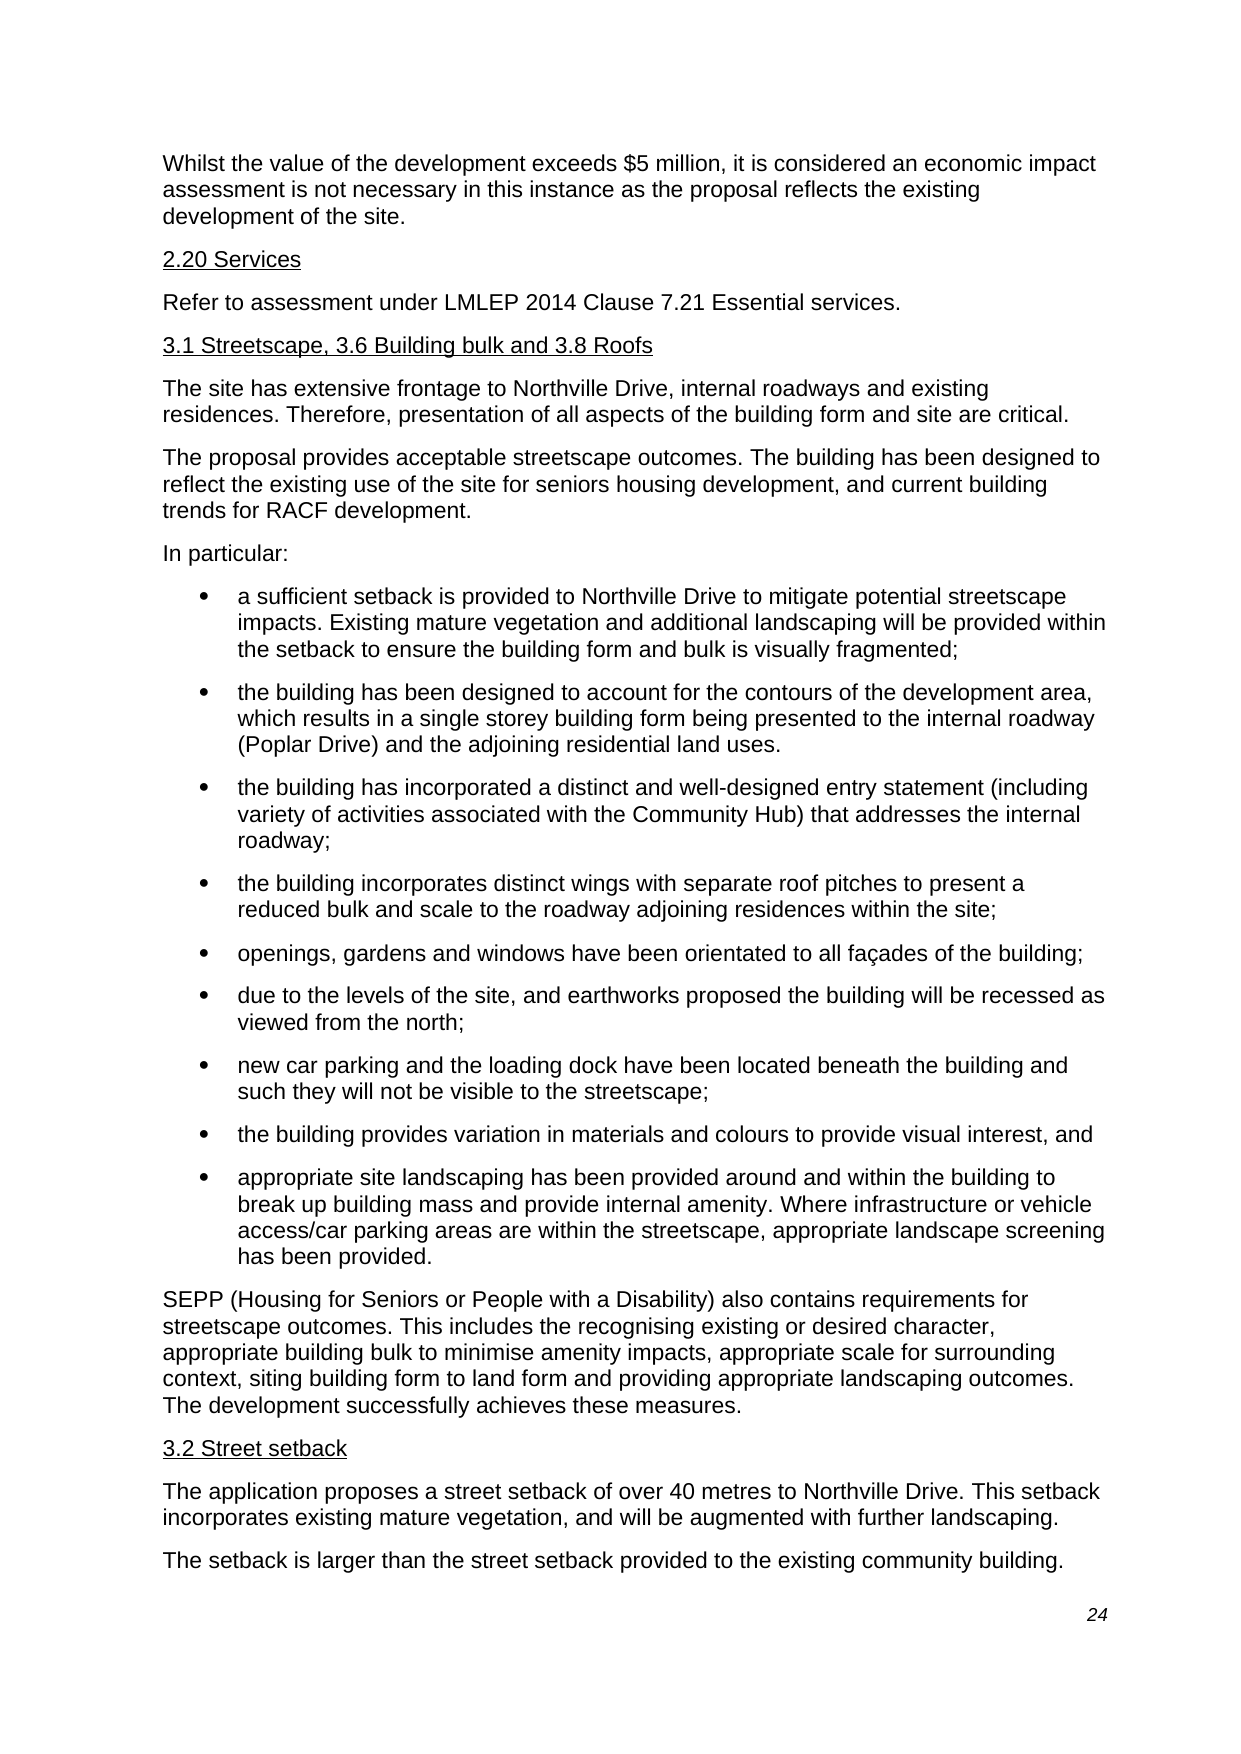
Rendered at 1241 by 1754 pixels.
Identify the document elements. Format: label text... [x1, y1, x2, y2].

text The proposal provides acceptable streetscape outcomes. The building has been designed to reflect the existing use of the site for seniors housing development, and current building trends for RACF development. [162, 444, 1107, 523]
text In particular: [162, 540, 1107, 566]
list new car parking and the loading dock have been located beneath the building and such they will not be visible to the streetscape; [200, 1052, 1107, 1104]
list a sufficient setback is provided to Northville Drive to mitigate potential streetscape impacts. Existing mature vegetation and additional landscaping will be provided within the setback to ensure the building form and bulk is visually fragmented; [200, 583, 1107, 662]
list appropriate site landscaping has been provided around and within the building to break up building mass and provide internal amenity. Where infrastructure or vehicle access/car parking areas are within the streetscape, appropriate landscape screening has been provided. [200, 1164, 1107, 1270]
list the building incorporates distinct wings with separate roof pitches to present a reduced bulk and scale to the roadway adjoining residences within the site; [200, 870, 1107, 923]
text Whilst the value of the development exceeds $5 million, it is considered an economic impact assessment is not necessary in this instance as the proposal reflects the existing development of the site. [162, 150, 1107, 229]
text 2.20 Services [162, 246, 1107, 272]
text The site has extensive frontage to Northville Drive, internal roadways and existing residences. Therefore, presentation of all aspects of the building form and site are critical. [162, 375, 1107, 427]
list the building has incorporated a distinct and well-designed entry statement (including variety of activities associated with the Community Hub) that addresses the internal roadway; [200, 774, 1107, 853]
text SEPP (Housing for Seniors or People with a Disability) also contains requirements for streetscape outcomes. This includes the recognising existing or desired character, appropriate building bulk to minimise amenity impacts, appropriate scale for surrounding context, siting building form to land form and providing appropriate landscaping outcomes. The development successfully achieves these measures. [162, 1286, 1107, 1418]
text The setback is larger than the street setback provided to the existing community building. [162, 1547, 1107, 1573]
list the building has been designed to account for the contours of the development area, which results in a single storey building form being presented to the internal roadway (Poplar Drive) and the adjoining residential land uses. [200, 679, 1107, 758]
list the building provides variation in materials and colours to provide visual interest, and [200, 1121, 1107, 1148]
list openings, gardens and windows have been orientated to all façades of the building; [200, 939, 1107, 966]
text 3.1 Streetscape, 3.6 Building bulk and 3.8 Roofs [162, 332, 1107, 358]
text Refer to assessment under LMLEP 2014 Clause 7.21 Essential services. [162, 289, 1107, 315]
text 3.2 Street setback [162, 1435, 1107, 1461]
list due to the levels of the site, and earthworks proposed the building will be recessed as viewed from the north; [200, 982, 1107, 1035]
text The application proposes a street setback of over 40 metres to Northville Drive. This setback incorporates existing mature vegetation, and will be augmented with further landscaping. [162, 1478, 1107, 1531]
